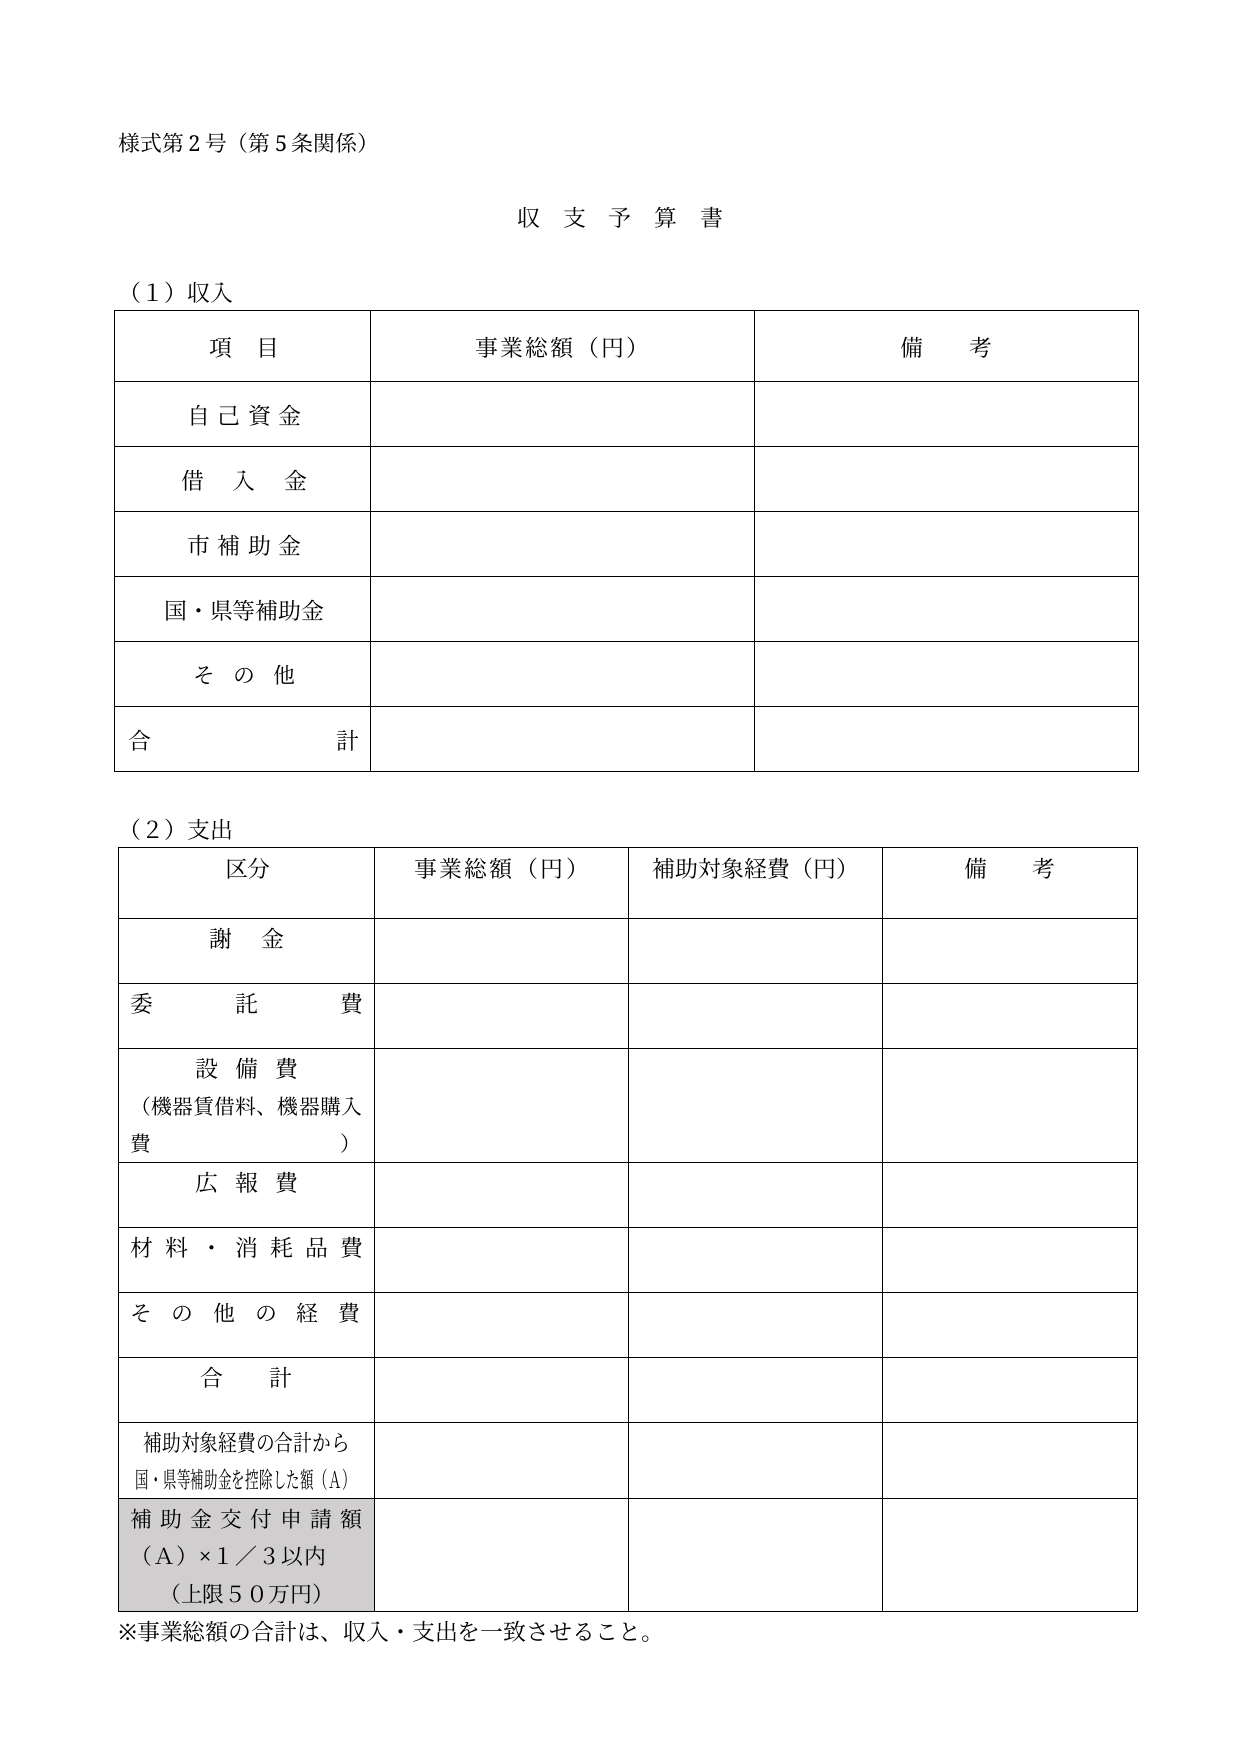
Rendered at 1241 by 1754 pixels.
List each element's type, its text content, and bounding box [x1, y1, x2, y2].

table_cell [883, 1423, 1137, 1498]
table_cell その他の経費 [119, 1293, 374, 1357]
text ※事業総額の合計は、収入・支出を一致させること。 [118, 1612, 1122, 1650]
table_header 備 考 [883, 848, 1137, 918]
table_cell 委託費 [119, 984, 374, 1048]
text 収 支 予 算 書 [118, 198, 1122, 235]
table_cell [375, 919, 628, 983]
table_header 事業総額（円） [375, 848, 628, 918]
table_cell [375, 1163, 628, 1227]
table_cell [371, 512, 754, 576]
table_cell [375, 1499, 628, 1611]
table_header 備 考 [755, 311, 1138, 381]
table_cell [883, 919, 1137, 983]
table_cell [629, 1049, 882, 1162]
table_cell [375, 1423, 628, 1498]
table_cell [755, 447, 1138, 511]
table_cell [371, 447, 754, 511]
table_cell [629, 1499, 882, 1611]
table_cell 材料・消耗品費 [119, 1228, 374, 1292]
table_header 項 目 [115, 311, 370, 381]
table_cell [755, 642, 1138, 706]
table_cell [629, 1293, 882, 1357]
table_cell [755, 577, 1138, 641]
table_cell [883, 984, 1137, 1048]
table_cell 合計 [119, 1358, 374, 1422]
table_cell その他 [115, 642, 370, 706]
table_cell 合 計 [115, 707, 370, 771]
table_cell 謝金 [119, 919, 374, 983]
table_header 補助対象経費（円） [629, 848, 882, 918]
text （２）支出 [118, 810, 1122, 847]
table_cell [629, 1358, 882, 1422]
table_header 事業総額（円） [371, 311, 754, 381]
table_cell 設備費 （機器賃借料、機器購入費） [119, 1049, 374, 1162]
table_cell [883, 1499, 1137, 1611]
table_cell [375, 1228, 628, 1292]
table_cell [371, 642, 754, 706]
table_cell 国・県等補助金 [115, 577, 370, 641]
table_cell 補助対象経費の合計から 国・県等補助金を控除した額（Ａ） [119, 1423, 374, 1498]
table_header 区分 [119, 848, 374, 918]
text 様式第2号（第5条関係） [118, 123, 1122, 160]
table_cell [375, 1049, 628, 1162]
table_cell [375, 1293, 628, 1357]
table_cell [375, 1358, 628, 1422]
text （１）収入 [118, 273, 1122, 310]
table_cell 借 入 金 [115, 447, 370, 511]
table_cell [883, 1358, 1137, 1422]
table_cell [883, 1228, 1137, 1292]
table_cell [629, 984, 882, 1048]
table_cell [371, 707, 754, 771]
table_cell [371, 577, 754, 641]
table_cell [883, 1163, 1137, 1227]
table_cell [883, 1293, 1137, 1357]
table_cell 市補助金 [115, 512, 370, 576]
table_cell [629, 1163, 882, 1227]
table_cell [755, 512, 1138, 576]
table_cell [755, 382, 1138, 446]
table_cell 補助金交付申請額 （Ａ）×１／３以内 （上限５０万円） [119, 1499, 374, 1611]
table_cell [755, 707, 1138, 771]
table_cell [883, 1049, 1137, 1162]
table_cell [375, 984, 628, 1048]
table_cell 広報費 [119, 1163, 374, 1227]
table_cell [629, 1228, 882, 1292]
table_cell [371, 382, 754, 446]
table_cell [629, 1423, 882, 1498]
table_cell [629, 919, 882, 983]
table_cell 自己資金 [115, 382, 370, 446]
